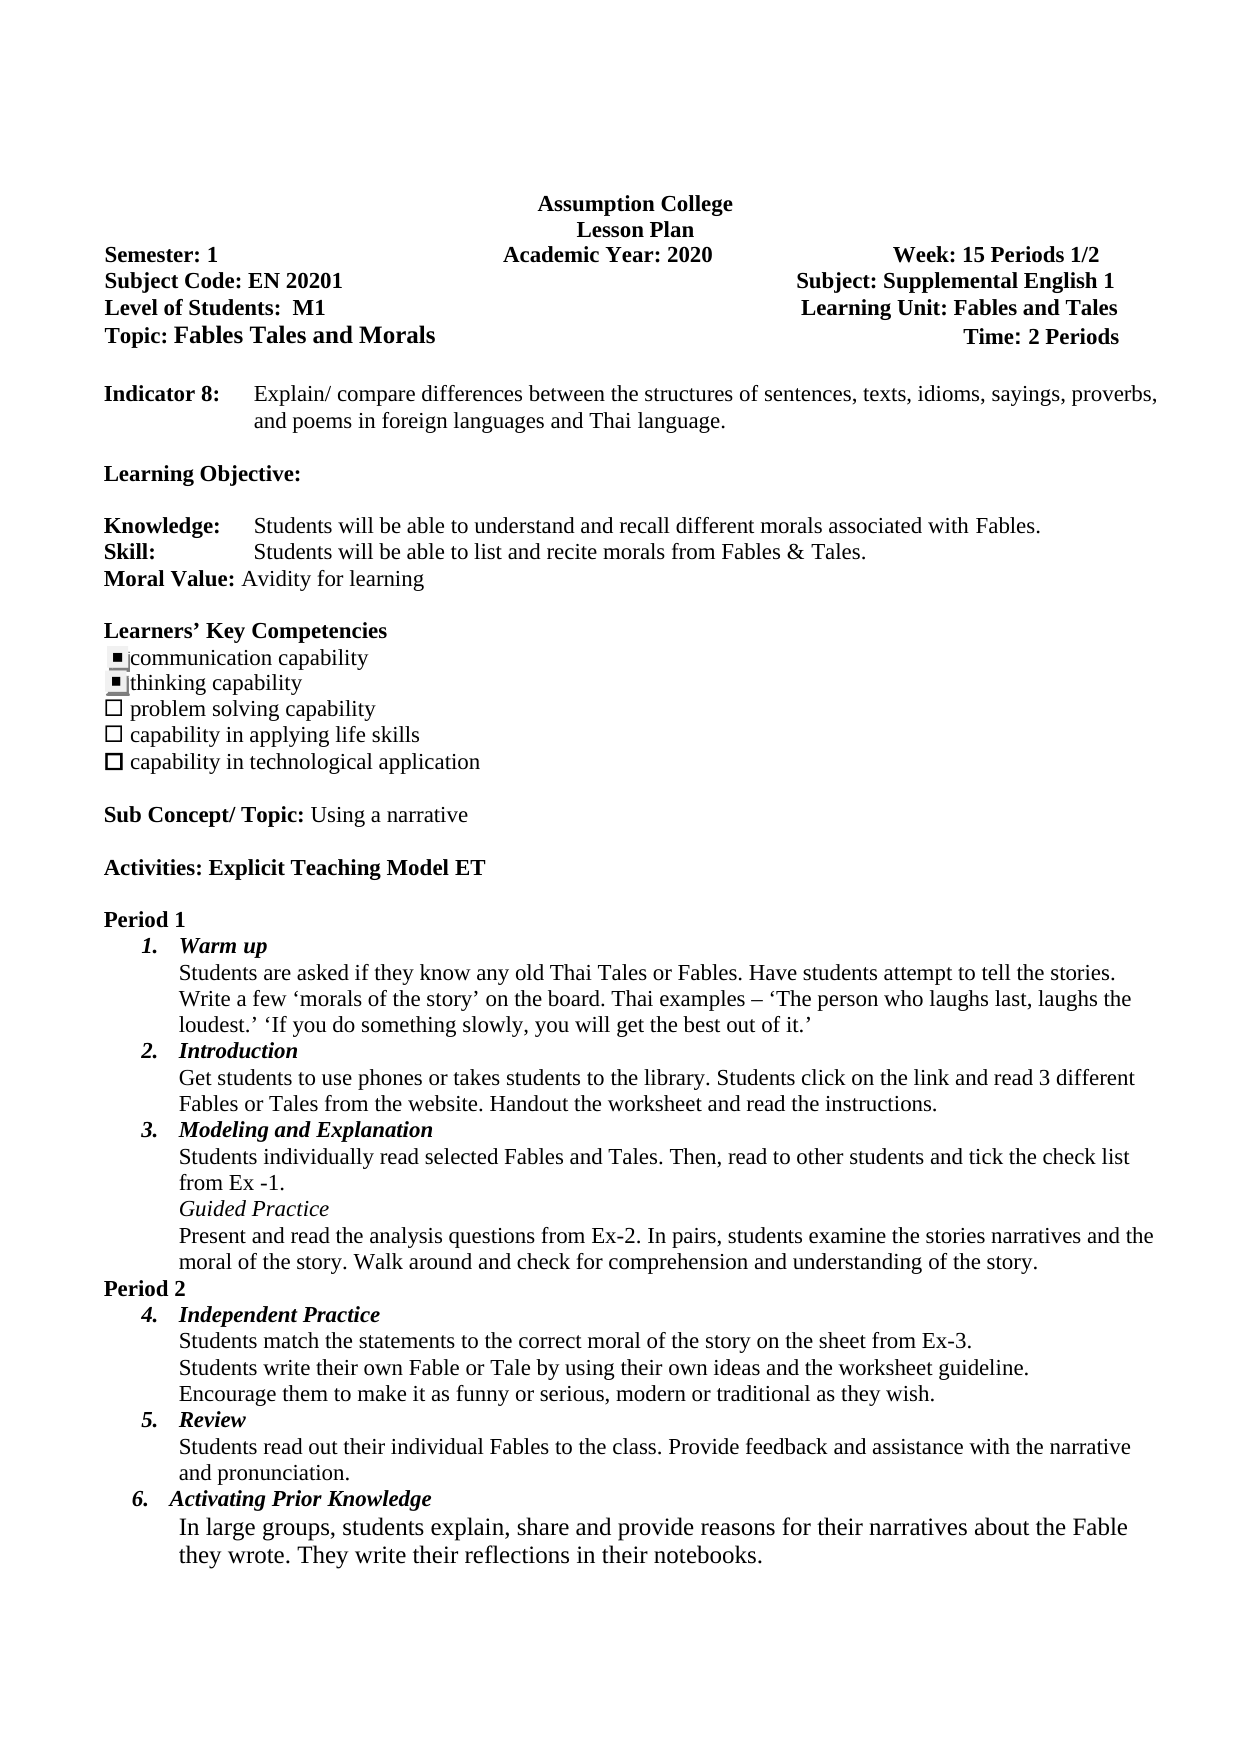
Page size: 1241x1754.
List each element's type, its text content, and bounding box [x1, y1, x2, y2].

text In large groups, students explain, share and provide reasons for their narratives about the Fable they wrote. They write their reflections in their notebooks. [178, 1512, 1130, 1569]
subtitle Review [141, 1407, 1203, 1433]
list capability in applying life skills [103, 722, 1203, 748]
subtitle Period 1 [103, 906, 1203, 932]
text Present and read the analysis questions from Ex-2. In pairs, students examine the stories narratives and the moral of the story. Walk around and check for comprehension and understanding of the story. [178, 1222, 1156, 1275]
text Learners’ Key Competencies communication capability thinking capability [103, 618, 389, 696]
text Students are asked if they know any old Thai Tales or Fables. Have students attempt to tell the stories. Write a few ‘morals of the story’ on the board. Thai examples – ‘The person who laughs last, laughs the loudest.’ ‘If you do something slowly, you will get the best out of it.’ [178, 959, 1134, 1038]
text Get students to use phones or takes students to the library. Students click on the link and read 3 different Fables or Tales from the website. Handout the worksheet and read the instructions. [178, 1064, 1137, 1117]
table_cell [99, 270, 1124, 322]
list capability in technological application Sub Concept/ Topic: Using a narrative Activities: Explicit Teaching Model ET [103, 748, 486, 880]
text Knowledge: Students will be able to understand and recall different morals associated with Fables. [103, 512, 1203, 538]
text Guided Practice [178, 1196, 1203, 1222]
subtitle Introduction [141, 1038, 1203, 1064]
subtitle Assumption College Lesson Plan [537, 190, 733, 243]
subtitle Warm up [141, 933, 1203, 959]
subtitle Modeling and Explanation [141, 1117, 1203, 1143]
subtitle Activating Prior Knowledge [132, 1486, 1203, 1512]
text Students match the statements to the correct moral of the story on the sheet from Ex-3. Students write their own Fable or Tale by using their own ideas and the worksheet guideline. Encourage them to make it as funny or serious, modern or traditional as they wish. [178, 1327, 1032, 1407]
text Indicator 8: Explain/ compare differences between the structures of sentences, texts, idioms, sayings, proverbs, and poems in foreign languages and Thai language. [103, 380, 1159, 433]
text Students read out their individual Fables to the class. Provide feedback and assistance with the narrative and pronunciation. [178, 1433, 1133, 1486]
text Students individually read selected Fables and Tales. Then, read to other students and tick the check list from Ex -1. [178, 1143, 1132, 1196]
text Moral Value: Avidity for learning [103, 565, 1203, 591]
list problem solving capability [103, 696, 1203, 722]
subtitle Period 2 [103, 1275, 1203, 1301]
subtitle Independent Practice [141, 1301, 1203, 1327]
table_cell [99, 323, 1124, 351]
subtitle Learning Objective: [103, 460, 1203, 486]
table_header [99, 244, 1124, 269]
text Skill: Students will be able to list and recite morals from Fables & Tales. [103, 538, 1203, 565]
